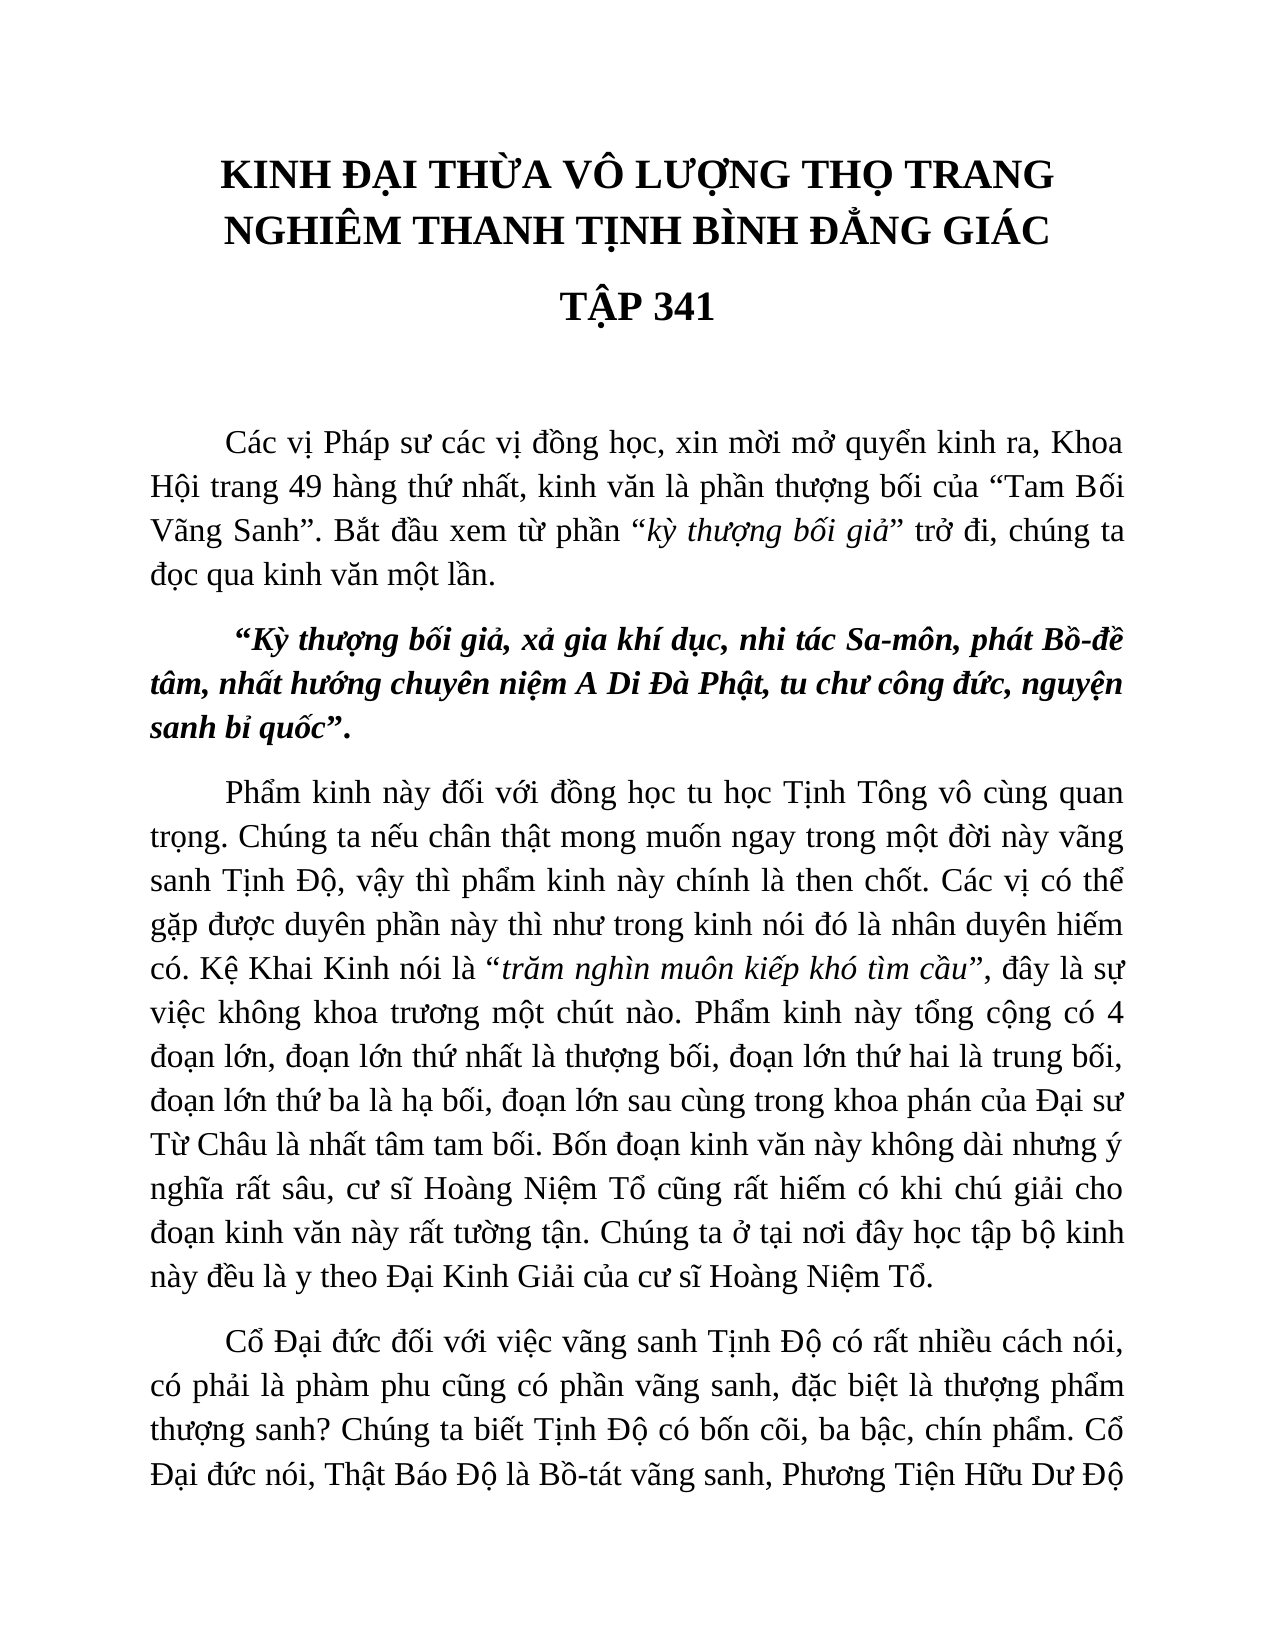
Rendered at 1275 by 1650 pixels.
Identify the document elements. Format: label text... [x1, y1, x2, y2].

text Các vị Pháp sư các vị đồng học, xin mời mở quyển kinh ra, Khoa Hội trang 49 hàng thứ nhất, kinh văn là phần thượng bối của “Tam Bối Vãng Sanh”. Bắt đầu xem từ phần “kỳ thượng bối giả” trở đi, chúng ta đọc qua kinh văn một lần. [150, 422, 1125, 592]
text Phẩm kinh này đối với đồng học tu học Tịnh Tông vô cùng quan trọng. Chúng ta nếu chân thật mong muốn ngay trong một đời này vãng sanh Tịnh Độ, vậy thì phẩm kinh này chính là then chốt. Các vị có thể gặp được duyên phần này thì như trong kinh nói đó là nhân duyên hiếm có. Kệ Khai Kinh nói là “trăm nghìn muôn kiếp khó tìm cầu”, đây là sự việc không khoa trương một chút nào. Phẩm kinh này tổng cộng có 4 đoạn lớn, đoạn lớn thứ nhất là thượng bối, đoạn lớn thứ hai là trung bối, đoạn lớn thứ ba là hạ bối, đoạn lớn sau cùng trong khoa phán của Đại sư Từ Châu là nhất tâm tam bối. Bốn đoạn kinh văn này không dài nhưng ý nghĩa rất sâu, cư sĩ Hoàng Niệm Tổ cũng rất hiếm có khi chú giải cho đoạn kinh văn này rất tường tận. Chúng ta ở tại nơi đây học tập bộ kinh này đều là y theo Đại Kinh Giải của cư sĩ Hoàng Niệm Tổ. [150, 772, 1125, 1295]
text KINH ĐẠI THỪA VÔ LƯỢNG THỌ TRANG NGHIÊM THANH TỊNH BÌNH ĐẲNG GIÁC [150, 150, 1125, 253]
text TẬP 341 [150, 281, 1125, 329]
text “Kỳ thượng bối giả, xả gia khí dục, nhi tác Sa-môn, phát Bồ-đề tâm, nhất hướng chuyên niệm A Di Đà Phật, tu chư công đức, nguyện sanh bỉ quốc”. [150, 619, 1125, 745]
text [150, 1322, 1125, 1492]
